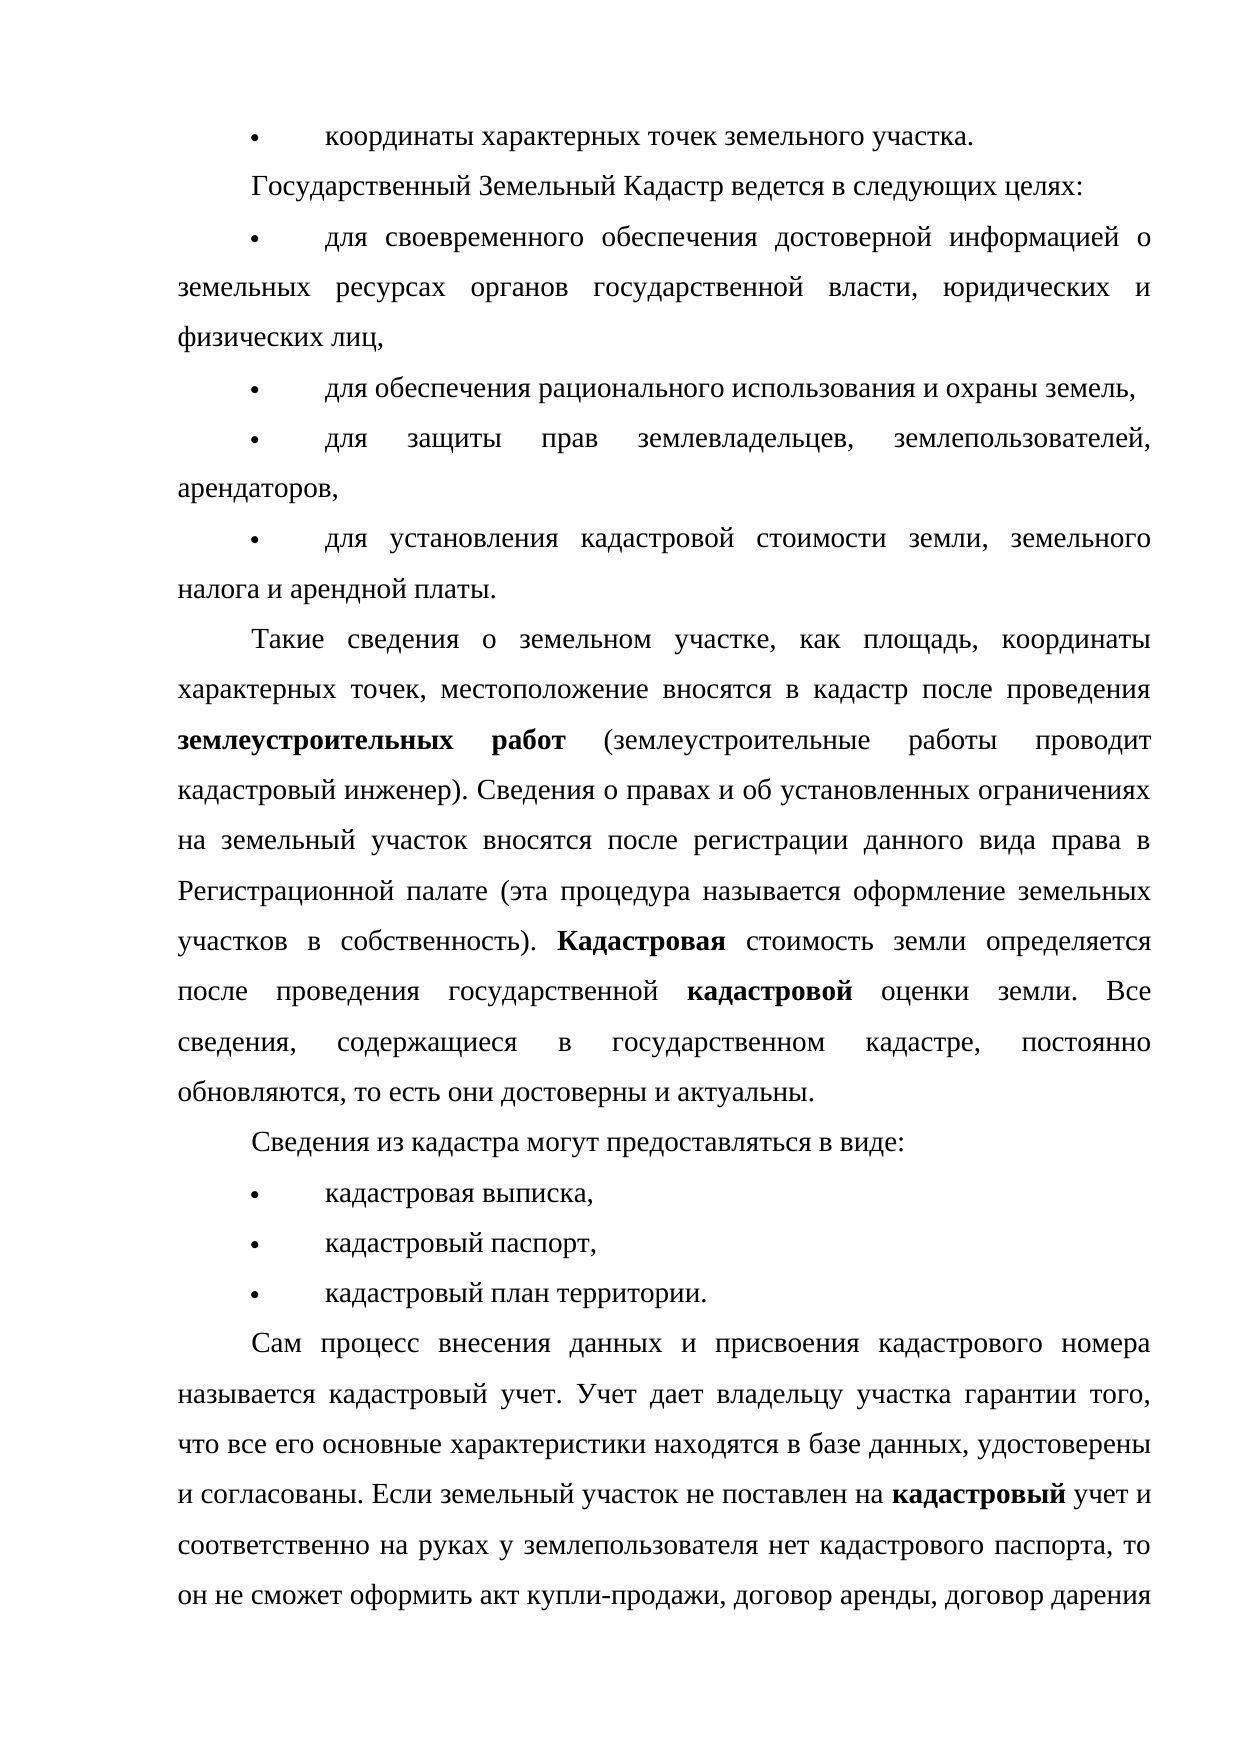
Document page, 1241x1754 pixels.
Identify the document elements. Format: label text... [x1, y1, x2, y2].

list для защиты прав землевладельцев, землепользователей, арендаторов, [177, 420, 1152, 504]
list для обеспечения рационального использования и охраны земель, [177, 370, 1152, 403]
text Государственный Земельный Кадастр ведется в следующих целях: [177, 168, 1152, 202]
list кадастровый план территории. [177, 1275, 1152, 1309]
list кадастровый паспорт, [177, 1225, 1152, 1258]
list кадастровая выписка, [177, 1175, 1152, 1208]
text Такие сведения о земельном участке, как площадь, координаты характерных точек, местоположение вносятся в кадастр после проведения землеустроительных работ (землеустроительные работы проводит кадастровый инженер). Сведения о правах и об установленных ограничениях на земельный участок вносятся после регистрации данного вида права в Регистрационной палате (эта процедура называется оформление земельных участков в собственность). Кадастровая стоимость земли определяется после проведения государственной кадастровой оценки земли. Все сведения, содержащиеся в государственном кадастре, постоянно обновляются, то есть они достоверны и актуальны. [177, 621, 1152, 1108]
text Сведения из кадастра могут предоставляться в виде: [177, 1124, 1152, 1158]
list координаты характерных точек земельного участка. [177, 118, 1152, 152]
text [177, 1326, 1152, 1611]
list для установления кадастровой стоимости земли, земельного налога и арендной платы. [177, 521, 1152, 604]
list для своевременного обеспечения достоверной информацией о земельных ресурсах органов государственной власти, юридических и физических лиц, [177, 219, 1152, 353]
